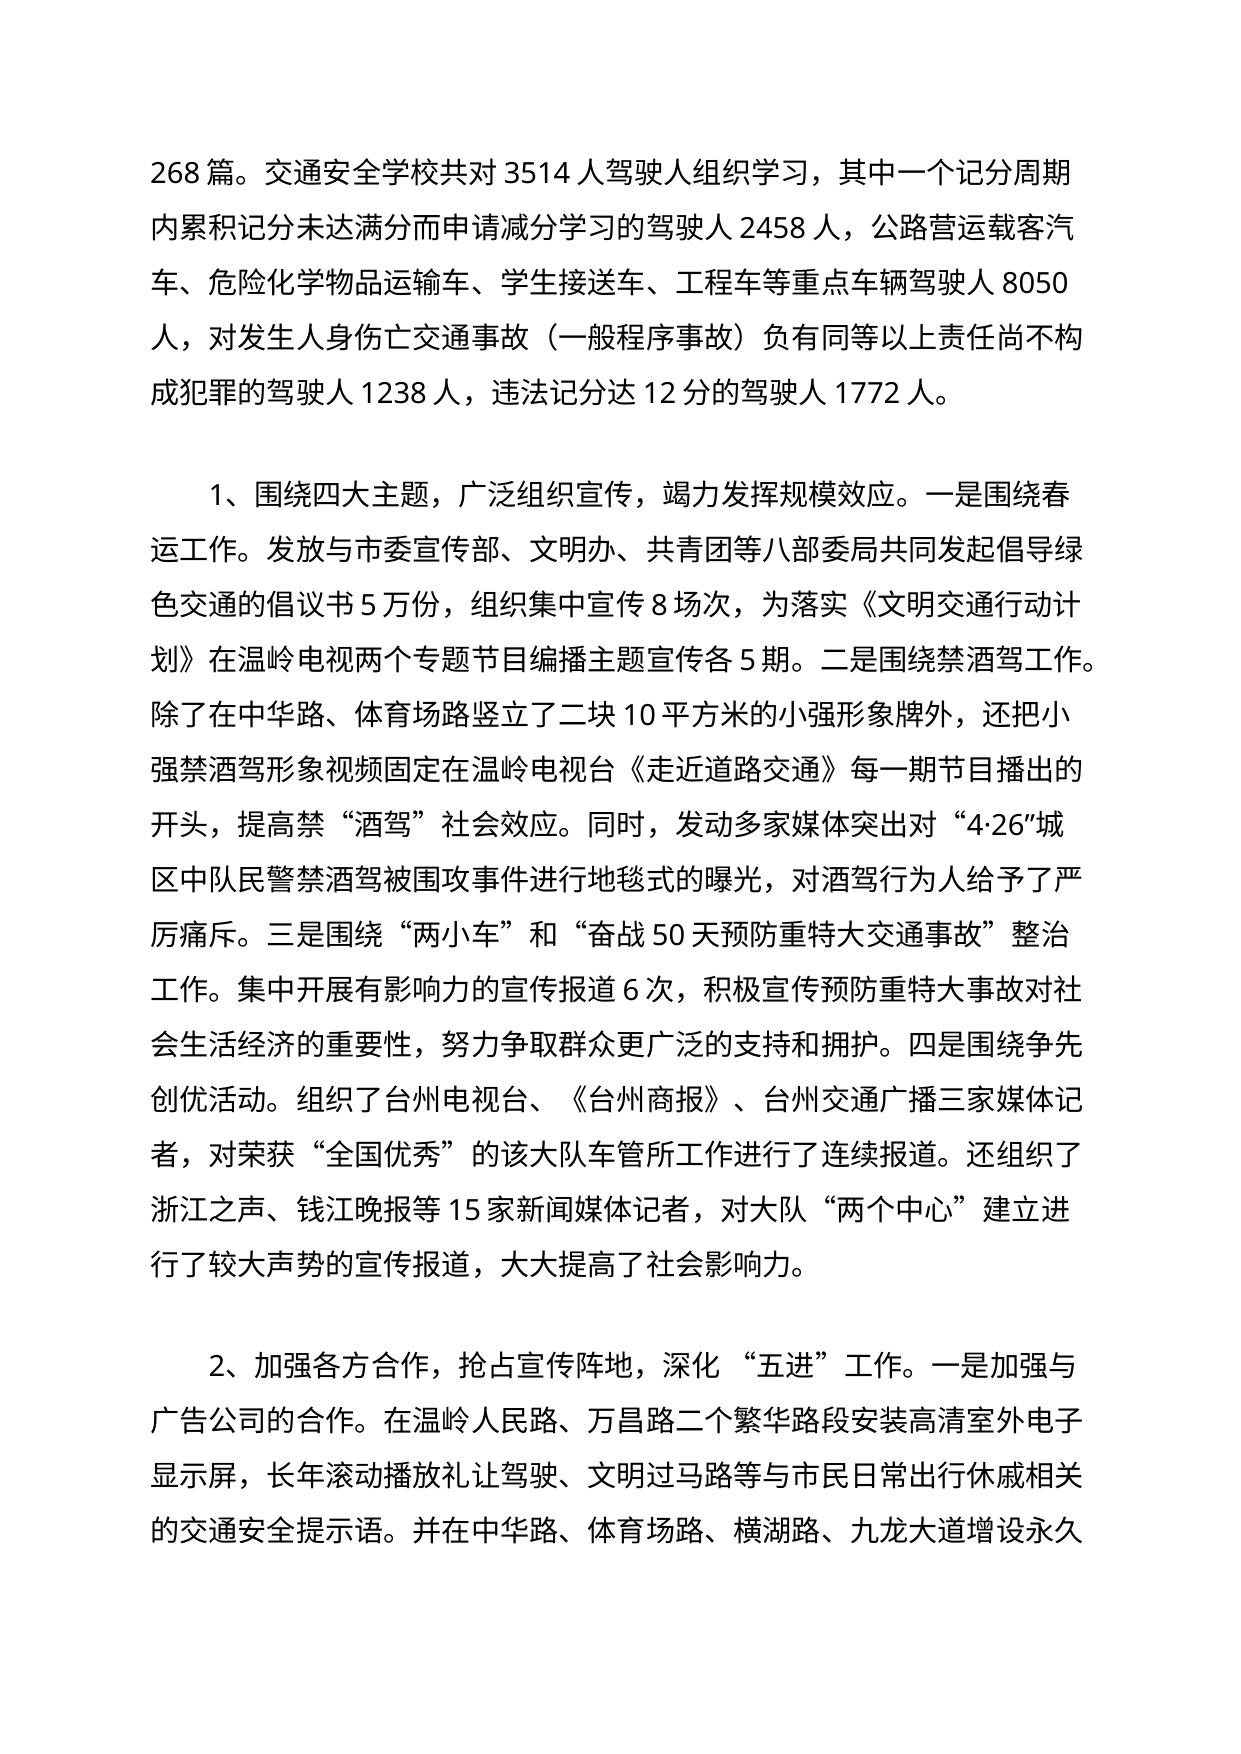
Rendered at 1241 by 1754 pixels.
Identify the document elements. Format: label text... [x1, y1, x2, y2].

text 1、围绕四大主题，广泛组织宣传，竭力发挥规模效应。一是围绕春运工作。发放与市委宣传部、文明办、共青团等八部委局共同发起倡导绿色交通的倡议书5万份，组织集中宣传8场次，为落实《文明交通行动计划》在温岭电视两个专题节目编播主题宣传各5期。二是围绕禁酒驾工作。除了在中华路、体育场路竖立了二块10平方米的小强形象牌外，还把小强禁酒驾形象视频固定在温岭电视台《走近道路交通》每一期节目播出的开头，提高禁“酒驾”社会效应。同时，发动多家媒体突出对“4·26”城区中队民警禁酒驾被围攻事件进行地毯式的曝光，对酒驾行为人给予了严厉痛斥。三是围绕“两小车”和“奋战50天预防重特大交通事故”整治工作。集中开展有影响力的宣传报道6次，积极宣传预防重特大事故对社会生活经济的重要性，努力争取群众更广泛的支持和拥护。四是围绕争先创优活动。组织了台州电视台、《台州商报》、台州交通广播三家媒体记者，对荣获“全国优秀”的该大队车管所工作进行了连续报道。还组织了浙江之声、钱江晚报等15家新闻媒体记者，对大队“两个中心”建立进行了较大声势的宣传报道，大大提高了社会影响力。 [150, 472, 1090, 1283]
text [150, 1343, 1090, 1550]
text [150, 150, 1090, 412]
